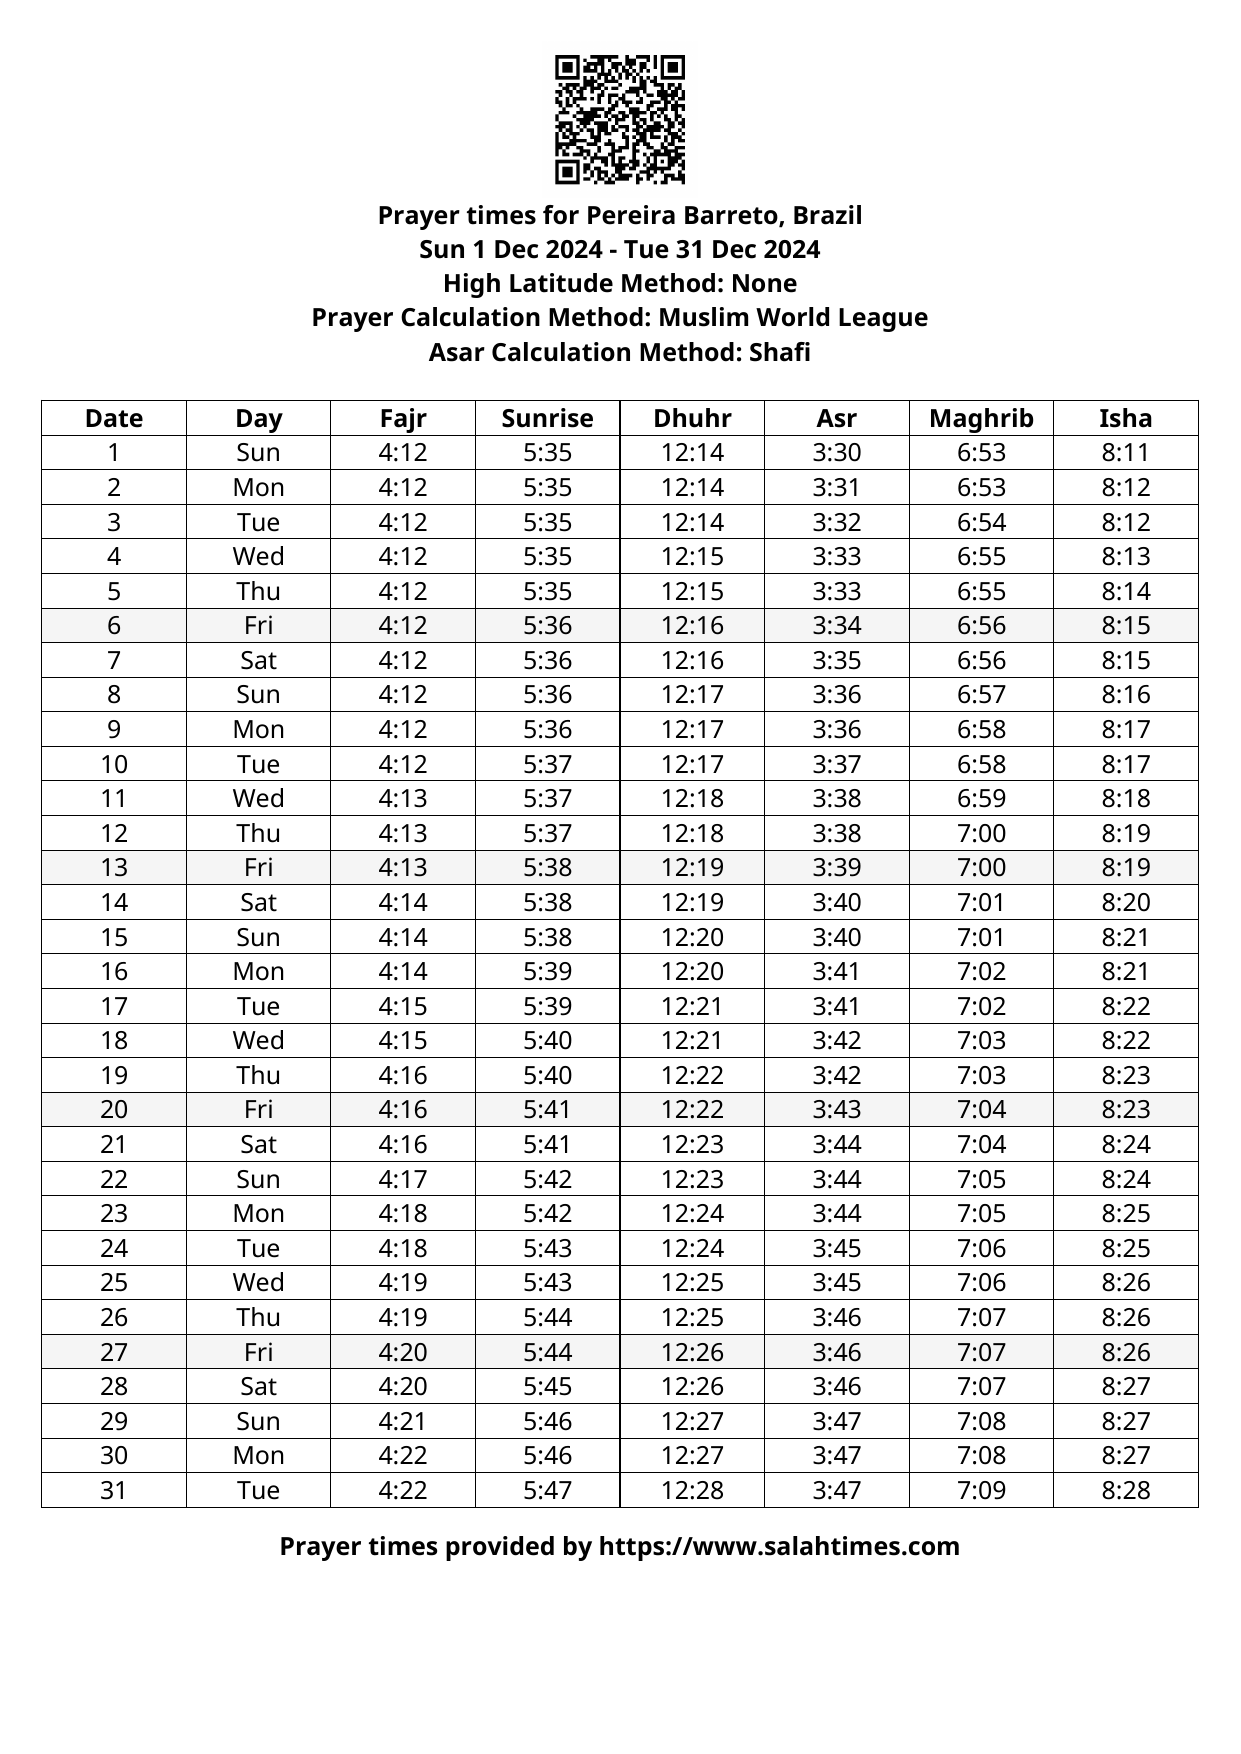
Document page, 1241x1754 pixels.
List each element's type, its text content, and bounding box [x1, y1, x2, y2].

table_cell Fri [187, 1093, 330, 1126]
table_cell 12:22 [621, 1093, 764, 1126]
table_cell 5:45 [476, 1369, 619, 1403]
table_cell 27 [42, 1335, 186, 1368]
table_cell 13 [42, 851, 186, 884]
table_cell Thu [187, 574, 330, 607]
table_cell 4:12 [331, 539, 475, 573]
table_cell 5:39 [476, 954, 619, 988]
table_cell 5:35 [476, 539, 619, 573]
table_cell 4:16 [331, 1058, 475, 1092]
table_cell 8:27 [1054, 1404, 1198, 1437]
table_cell 4:16 [331, 1127, 475, 1161]
table_cell 8:15 [1054, 643, 1198, 677]
table_cell 8:20 [1054, 885, 1198, 919]
table_cell 4:16 [331, 1093, 475, 1126]
table_cell 22 [42, 1162, 186, 1195]
table_cell Mon [187, 954, 330, 988]
table_cell 1 [42, 436, 186, 469]
table_cell 8:25 [1054, 1196, 1198, 1230]
table_cell 3:33 [765, 574, 909, 607]
table_cell 4:22 [331, 1439, 475, 1472]
table_cell 12:27 [621, 1439, 764, 1472]
table_cell 7:00 [910, 816, 1053, 849]
table_cell 3:46 [765, 1335, 909, 1368]
table_cell 12:15 [621, 574, 764, 607]
table_cell Wed [187, 781, 330, 815]
table_cell 12:24 [621, 1231, 764, 1264]
table_cell 7:01 [910, 885, 1053, 919]
table_cell 12 [42, 816, 186, 849]
table_cell Tue [187, 505, 330, 538]
table_header Maghrib [910, 401, 1053, 434]
table_cell 5:37 [476, 781, 619, 815]
table_cell 12:23 [621, 1127, 764, 1161]
table_cell 8 [42, 678, 186, 711]
table_cell 12:26 [621, 1369, 764, 1403]
table_cell Mon [187, 470, 330, 504]
table_cell 3:30 [765, 436, 909, 469]
table_cell 5:38 [476, 851, 619, 884]
table_header Fajr [331, 401, 475, 434]
table_cell 19 [42, 1058, 186, 1092]
table_cell 4:12 [331, 470, 475, 504]
table_cell 3:44 [765, 1127, 909, 1161]
table_cell Sun [187, 920, 330, 953]
table_cell 3:39 [765, 851, 909, 884]
table_header Date [42, 401, 186, 434]
table_cell 12:25 [621, 1266, 764, 1299]
table_cell 8:23 [1054, 1093, 1198, 1126]
table_cell 8:14 [1054, 574, 1198, 607]
table_cell Tue [187, 1473, 330, 1507]
table_cell 3:40 [765, 920, 909, 953]
table_cell 4:14 [331, 885, 475, 919]
table_cell 12:14 [621, 470, 764, 504]
table_cell 3:32 [765, 505, 909, 538]
table_cell 5:46 [476, 1439, 619, 1472]
table_cell 29 [42, 1404, 186, 1437]
table_cell 5:44 [476, 1335, 619, 1368]
table_cell 7:02 [910, 989, 1053, 1022]
table_cell 4:18 [331, 1196, 475, 1230]
table_cell 9 [42, 712, 186, 746]
table_cell 11 [42, 781, 186, 815]
table_cell 3:47 [765, 1439, 909, 1472]
table_cell 12:28 [621, 1473, 764, 1507]
table_cell 8:26 [1054, 1300, 1198, 1334]
table_cell 7:07 [910, 1335, 1053, 1368]
table_cell 4:12 [331, 436, 475, 469]
table_cell 4:13 [331, 781, 475, 815]
table_cell 12:20 [621, 920, 764, 953]
table_cell 5:41 [476, 1093, 619, 1126]
table_cell 4:12 [331, 747, 475, 780]
table_header Sunrise [476, 401, 619, 434]
table_cell 12:19 [621, 885, 764, 919]
table_cell 8:19 [1054, 816, 1198, 849]
table_cell 12:23 [621, 1162, 764, 1195]
table_cell 7:05 [910, 1196, 1053, 1230]
table_cell 7:04 [910, 1093, 1053, 1126]
table_cell Wed [187, 1024, 330, 1057]
table_cell 4:12 [331, 678, 475, 711]
table_cell 12:15 [621, 539, 764, 573]
table_cell 5:38 [476, 920, 619, 953]
table_cell 3:47 [765, 1473, 909, 1507]
table_header Asr [765, 401, 909, 434]
table_cell 8:26 [1054, 1266, 1198, 1299]
table_cell 12:14 [621, 505, 764, 538]
table_cell 6:53 [910, 436, 1053, 469]
table_header Day [187, 401, 330, 434]
table_cell 5:37 [476, 816, 619, 849]
table_cell 4:17 [331, 1162, 475, 1195]
table_cell 7:03 [910, 1058, 1053, 1092]
table_cell 7:00 [910, 851, 1053, 884]
table_cell 12:16 [621, 643, 764, 677]
text Sun 1 Dec 2024 - Tue 31 Dec 2024 [42, 232, 1198, 266]
table_cell 12:21 [621, 989, 764, 1022]
table_cell 4:13 [331, 816, 475, 849]
table_cell 5:42 [476, 1196, 619, 1230]
table_cell 7:08 [910, 1404, 1053, 1437]
table_cell 8:17 [1054, 712, 1198, 746]
table_cell 7 [42, 643, 186, 677]
text High Latitude Method: None [42, 266, 1198, 300]
table_cell 6:55 [910, 574, 1053, 607]
table_cell 5:36 [476, 609, 619, 642]
table_cell 12:17 [621, 712, 764, 746]
table_cell 7:01 [910, 920, 1053, 953]
table_cell 3:45 [765, 1231, 909, 1264]
text Prayer times provided by https://www.salahtimes.com [42, 1528, 1198, 1563]
table_cell 4:21 [331, 1404, 475, 1437]
table_cell 5:35 [476, 505, 619, 538]
table_cell 12:18 [621, 781, 764, 815]
table_cell 12:27 [621, 1404, 764, 1437]
table_cell Sun [187, 1162, 330, 1195]
table_cell 3:42 [765, 1024, 909, 1057]
table_cell 4:19 [331, 1300, 475, 1334]
table_cell 7:09 [910, 1473, 1053, 1507]
table_cell 5:36 [476, 678, 619, 711]
table_cell 12:25 [621, 1300, 764, 1334]
table_cell 8:13 [1054, 539, 1198, 573]
table_cell Thu [187, 1058, 330, 1092]
table_cell 5:43 [476, 1266, 619, 1299]
table_cell 25 [42, 1266, 186, 1299]
table_cell 8:12 [1054, 470, 1198, 504]
table_cell 3:34 [765, 609, 909, 642]
table_cell 20 [42, 1093, 186, 1126]
table_cell 5:35 [476, 436, 619, 469]
table_cell 8:16 [1054, 678, 1198, 711]
table_cell Mon [187, 712, 330, 746]
table_cell 4:19 [331, 1266, 475, 1299]
table_cell Sun [187, 1404, 330, 1437]
table_cell 3:45 [765, 1266, 909, 1299]
table_cell 5:47 [476, 1473, 619, 1507]
table_cell Sat [187, 643, 330, 677]
table_cell 17 [42, 989, 186, 1022]
table_cell 8:15 [1054, 609, 1198, 642]
table_cell 12:18 [621, 816, 764, 849]
table_cell 7:06 [910, 1266, 1053, 1299]
table_cell 6:58 [910, 712, 1053, 746]
table_cell 8:24 [1054, 1162, 1198, 1195]
table_cell 3:33 [765, 539, 909, 573]
table_cell 7:08 [910, 1439, 1053, 1472]
table_cell Mon [187, 1439, 330, 1472]
table_cell 12:21 [621, 1024, 764, 1057]
table_cell 8:11 [1054, 436, 1198, 469]
table_cell 4:15 [331, 989, 475, 1022]
table_cell 8:17 [1054, 747, 1198, 780]
table_cell Wed [187, 539, 330, 573]
table_cell 3:40 [765, 885, 909, 919]
table_cell 8:24 [1054, 1127, 1198, 1161]
table_cell 12:14 [621, 436, 764, 469]
table_cell 5:36 [476, 712, 619, 746]
table_cell 5:40 [476, 1058, 619, 1092]
table_cell 8:23 [1054, 1058, 1198, 1092]
table_cell 4:20 [331, 1335, 475, 1368]
table_cell 12:16 [621, 609, 764, 642]
table_cell 3:42 [765, 1058, 909, 1092]
table_cell 5:35 [476, 574, 619, 607]
table_cell 3:43 [765, 1093, 909, 1126]
table_cell 6 [42, 609, 186, 642]
table_cell 3:31 [765, 470, 909, 504]
table_cell 4:12 [331, 643, 475, 677]
table_cell 5:35 [476, 470, 619, 504]
table_cell 23 [42, 1196, 186, 1230]
table_cell Mon [187, 1196, 330, 1230]
table_cell 4:18 [331, 1231, 475, 1264]
table_cell 8:21 [1054, 920, 1198, 953]
table_cell 4:13 [331, 851, 475, 884]
table_cell 16 [42, 954, 186, 988]
text Asar Calculation Method: Shafi [42, 334, 1198, 368]
table_cell Wed [187, 1266, 330, 1299]
table_cell Sat [187, 1369, 330, 1403]
table_cell 8:22 [1054, 989, 1198, 1022]
table_cell 7:04 [910, 1127, 1053, 1161]
table_cell 5:44 [476, 1300, 619, 1334]
table_cell 21 [42, 1127, 186, 1161]
table_cell Sun [187, 436, 330, 469]
table_cell 5:40 [476, 1024, 619, 1057]
table_cell 8:27 [1054, 1369, 1198, 1403]
table_cell 18 [42, 1024, 186, 1057]
table_cell Thu [187, 1300, 330, 1334]
table_cell 3:44 [765, 1162, 909, 1195]
table_cell 3:38 [765, 781, 909, 815]
table_cell 4:15 [331, 1024, 475, 1057]
table_cell Fri [187, 1335, 330, 1368]
table_cell 5 [42, 574, 186, 607]
table_cell 12:26 [621, 1335, 764, 1368]
picture [542, 41, 699, 198]
table_cell 5:37 [476, 747, 619, 780]
table_cell 3:38 [765, 816, 909, 849]
table_cell Tue [187, 1231, 330, 1264]
table_header Dhuhr [621, 401, 764, 434]
table_cell 4:12 [331, 505, 475, 538]
table_cell 6:59 [910, 781, 1053, 815]
table_cell 3:37 [765, 747, 909, 780]
table_cell Thu [187, 816, 330, 849]
table_cell 3:35 [765, 643, 909, 677]
table_cell 7:07 [910, 1300, 1053, 1334]
table_cell Tue [187, 747, 330, 780]
table_cell 8:21 [1054, 954, 1198, 988]
table_cell 7:05 [910, 1162, 1053, 1195]
text Prayer times for Pereira Barreto, Brazil [42, 198, 1198, 232]
table_cell Fri [187, 609, 330, 642]
table_cell 6:56 [910, 643, 1053, 677]
table_cell 5:43 [476, 1231, 619, 1264]
table_cell Sun [187, 678, 330, 711]
table_cell 26 [42, 1300, 186, 1334]
table_cell 12:22 [621, 1058, 764, 1092]
table_cell 8:26 [1054, 1335, 1198, 1368]
table_cell 5:42 [476, 1162, 619, 1195]
table_cell 10 [42, 747, 186, 780]
table_cell 3:41 [765, 954, 909, 988]
table_cell 31 [42, 1473, 186, 1507]
table_cell 4:12 [331, 712, 475, 746]
table_cell 3:46 [765, 1369, 909, 1403]
table_cell Fri [187, 851, 330, 884]
table_cell 30 [42, 1439, 186, 1472]
table_cell 4 [42, 539, 186, 573]
table_cell 2 [42, 470, 186, 504]
table_cell 4:14 [331, 920, 475, 953]
table_cell 24 [42, 1231, 186, 1264]
table_cell 5:46 [476, 1404, 619, 1437]
table_cell 6:54 [910, 505, 1053, 538]
table_cell 4:12 [331, 574, 475, 607]
table_cell 15 [42, 920, 186, 953]
table_cell 12:19 [621, 851, 764, 884]
table_cell 28 [42, 1369, 186, 1403]
table_cell 8:28 [1054, 1473, 1198, 1507]
table_cell 3:41 [765, 989, 909, 1022]
table_cell 3:36 [765, 678, 909, 711]
table_cell 8:18 [1054, 781, 1198, 815]
table_cell 7:03 [910, 1024, 1053, 1057]
table_cell 3 [42, 505, 186, 538]
table_cell 8:12 [1054, 505, 1198, 538]
table_header Isha [1054, 401, 1198, 434]
table_cell 4:14 [331, 954, 475, 988]
table_cell 6:56 [910, 609, 1053, 642]
table_cell Tue [187, 989, 330, 1022]
text Prayer Calculation Method: Muslim World League [42, 300, 1198, 334]
table_cell Sat [187, 1127, 330, 1161]
table_cell 3:36 [765, 712, 909, 746]
table_cell 6:55 [910, 539, 1053, 573]
table_cell 3:46 [765, 1300, 909, 1334]
table_cell 8:25 [1054, 1231, 1198, 1264]
table_cell 4:20 [331, 1369, 475, 1403]
table_cell 5:41 [476, 1127, 619, 1161]
table_cell 5:39 [476, 989, 619, 1022]
table_cell 6:53 [910, 470, 1053, 504]
table_cell 12:24 [621, 1196, 764, 1230]
table_cell 8:19 [1054, 851, 1198, 884]
table_cell 3:47 [765, 1404, 909, 1437]
table_cell 5:38 [476, 885, 619, 919]
table_cell 12:20 [621, 954, 764, 988]
table_cell 4:12 [331, 609, 475, 642]
table_cell 5:36 [476, 643, 619, 677]
table_cell 7:07 [910, 1369, 1053, 1403]
table_cell 6:58 [910, 747, 1053, 780]
table_cell 14 [42, 885, 186, 919]
table_cell 4:22 [331, 1473, 475, 1507]
table_cell 12:17 [621, 747, 764, 780]
table_cell 12:17 [621, 678, 764, 711]
table_cell 6:57 [910, 678, 1053, 711]
table_cell 8:22 [1054, 1024, 1198, 1057]
table_cell 7:06 [910, 1231, 1053, 1264]
table_cell 8:27 [1054, 1439, 1198, 1472]
table_cell 3:44 [765, 1196, 909, 1230]
table_cell Sat [187, 885, 330, 919]
table_cell 7:02 [910, 954, 1053, 988]
